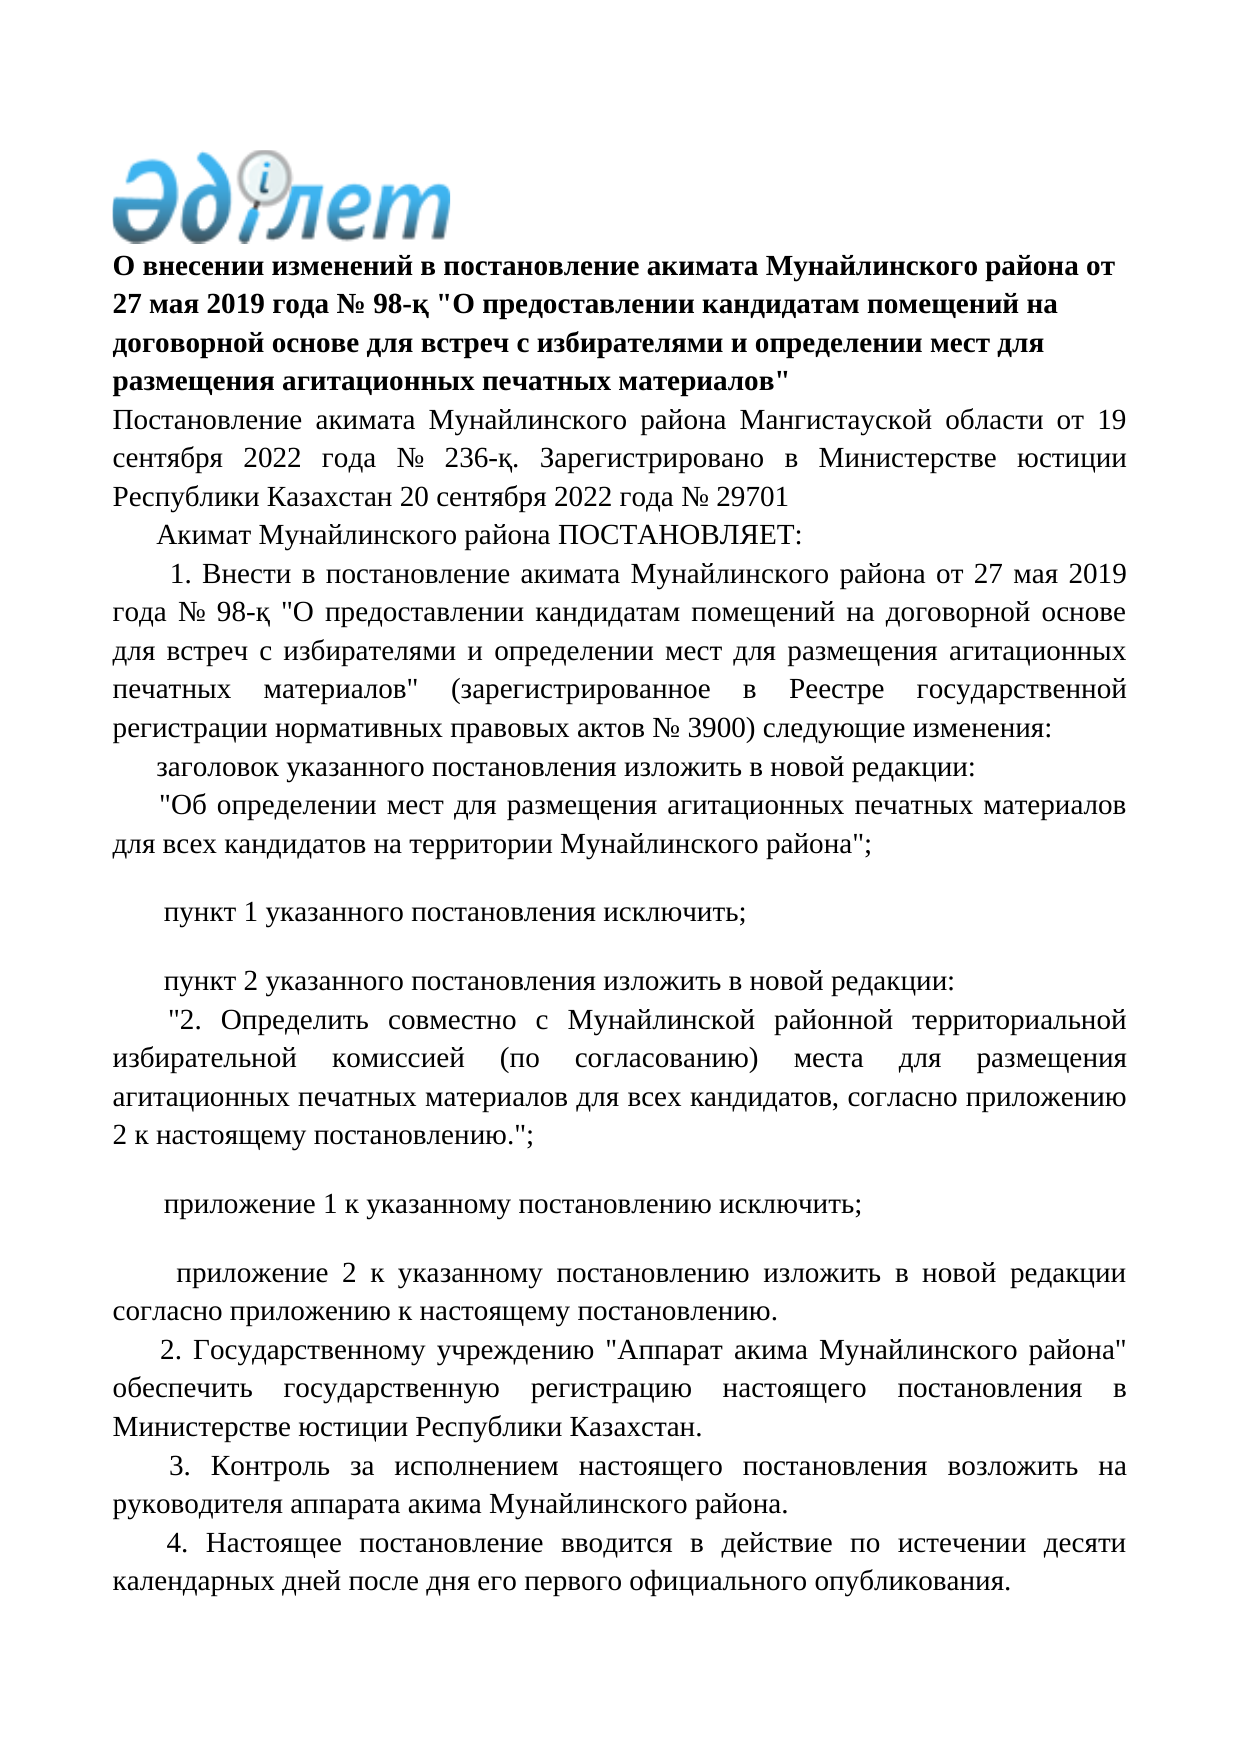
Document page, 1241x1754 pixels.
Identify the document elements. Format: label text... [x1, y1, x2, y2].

text 4. Настоящее постановление вводится в действие по истечении десяти календарных дней после дня его первого официального опубликования. [112, 1525, 1128, 1597]
text 1. Внести в постановление акимата Мунайлинского района от 27 мая 2019 года № 98-қ "О предоставлении кандидатам помещений на договорной основе для встреч с избирателями и определении мест для размещения агитационных печатных материалов" (зарегистрированное в Реестре государственной регистрации нормативных правовых актов № 3900) следующие изменения: [112, 556, 1128, 744]
picture [112, 150, 451, 244]
text "2. Определить совместно с Мунайлинской районной территориальной избирательной комиссией (по согласованию) места для размещения агитационных печатных материалов для всех кандидатов, согласно приложению 2 к настоящему постановлению."; [112, 1002, 1128, 1151]
text "Об определении мест для размещения агитационных печатных материалов для всех кандидатов на территории Мунайлинского района"; [112, 787, 1128, 859]
text 2. Государственному учреждению "Аппарат акима Мунайлинского района" обеспечить государственную регистрацию настоящего постановления в Министерстве юстиции Республики Казахстан. [112, 1332, 1128, 1443]
text Постановление акимата Мунайлинского района Мангистауской области от 19 сентября 2022 года № 236-қ. Зарегистрировано в Министерстве юстиции Республики Казахстан 20 сентября 2022 года № 29701 [112, 402, 1128, 512]
text приложение 1 к указанному постановлению исключить; [112, 1186, 1128, 1220]
text заголовок указанного постановления изложить в новой редакции: [112, 749, 1128, 782]
text пункт 1 указанного постановления исключить; [112, 894, 1128, 928]
text 3. Контроль за исполнением настоящего постановления возложить на руководителя аппарата акима Мунайлинского района. [112, 1448, 1128, 1520]
text пункт 2 указанного постановления изложить в новой редакции: [112, 963, 1128, 997]
text приложение 2 к указанному постановлению изложить в новой редакции согласно приложению к настоящему постановлению. [112, 1255, 1128, 1327]
text О внесении изменений в постановление акимата Мунайлинского района от 27 мая 2019 года № 98-қ "О предоставлении кандидатам помещений на договорной основе для встреч с избирателями и определении мест для размещения агитационных печатных материалов" [112, 248, 1128, 397]
text Акимат Мунайлинского района ПОСТАНОВЛЯЕТ: [112, 517, 1128, 551]
